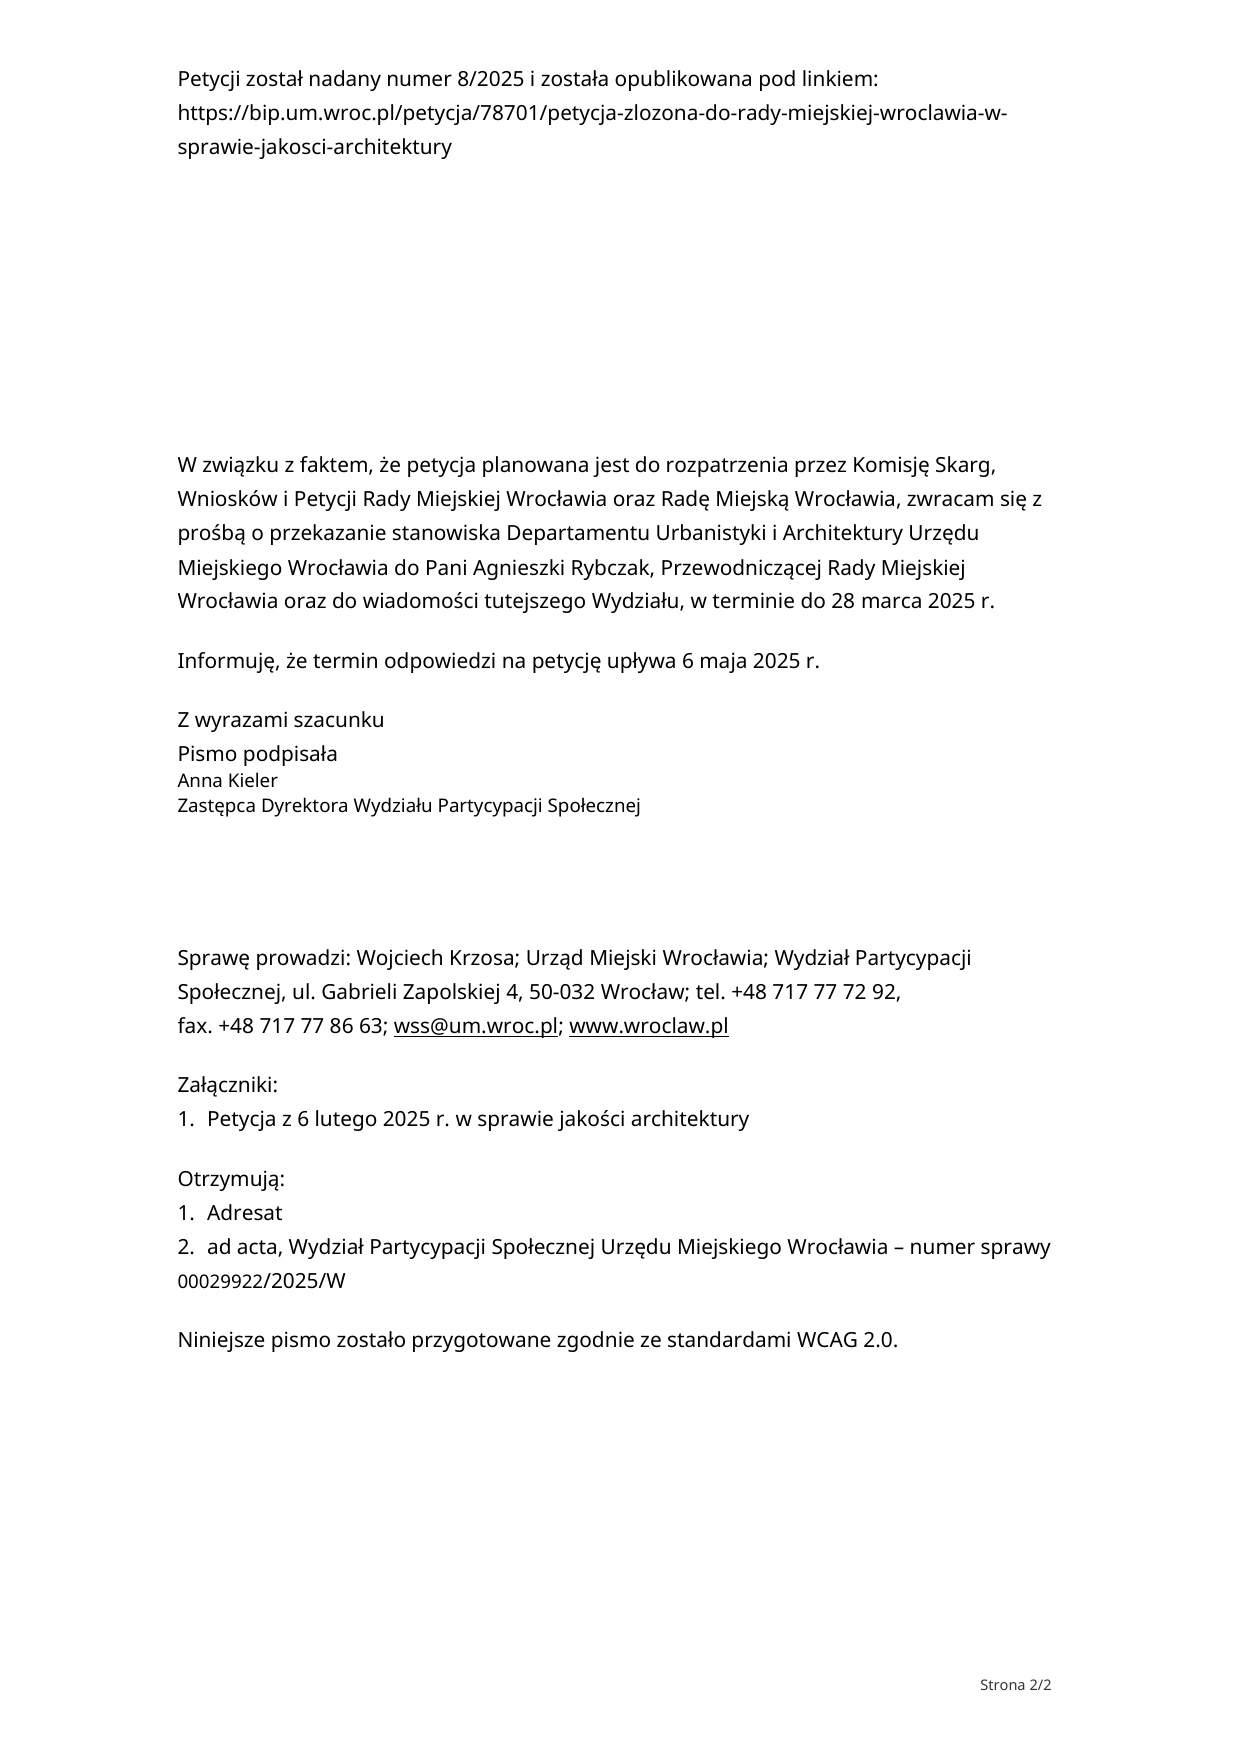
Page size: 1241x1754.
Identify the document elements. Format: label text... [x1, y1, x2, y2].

text Anna Kieler [177, 767, 1051, 793]
text Pismo podpisała [177, 739, 1051, 767]
text Z wyrazami szacunku [177, 705, 1051, 733]
text Załączniki: [177, 1071, 1051, 1099]
list Petycja z 6 lutego 2025 r. w sprawie jakości architektury [177, 1104, 1051, 1133]
text fax. +48 717 77 86 63; wss@um.wroc.pl; www.wroclaw.pl [177, 1011, 1051, 1040]
text W związku z faktem, że petycja planowana jest do rozpatrzenia przez Komisję Skarg, Wniosków i Petycji Rady Miejskiej Wrocławia oraz Radę Miejską Wrocławia, zwracam się z prośbą o przekazanie stanowiska Departamentu Urbanistyki i Architektury Urzędu Miejskiego Wrocławia do Pani Agnieszki Rybczak, Przewodniczącej Rady Miejskiej Wrocławia oraz do wiadomości tutejszego Wydziału, w terminie do 28 marca 2025 r. [177, 450, 1051, 615]
text Sprawę prowadzi: Wojciech Krzosa; Urząd Miejski Wrocławia; Wydział Partycypacji Społecznej, ul. Gabrieli Zapolskiej 4, 50-032 Wrocław; tel. +48 717 77 72 92, [177, 943, 1051, 1006]
text Zastępca Dyrektora Wydziału Partycypacji Społecznej [177, 793, 1051, 818]
text Otrzymują: [177, 1164, 1051, 1192]
text Niniejsze pismo zostało przygotowane zgodnie ze standardami WCAG 2.0. [177, 1325, 1051, 1353]
list ad acta, Wydział Partycypacji Społecznej Urzędu Miejskiego Wrocławia – numer sprawy 00029922/2025/W [177, 1232, 1051, 1294]
list Adresat [177, 1198, 1051, 1226]
text Informuję, że termin odpowiedzi na petycję upływa 6 maja 2025 r. [177, 646, 1051, 674]
text Petycji został nadany numer 8/2025 i została opublikowana pod linkiem: https://bip.um.wroc.pl/petycja/78701/petycja-zlozona-do-rady-miejskiej-wroclawia-w-sprawie-jakosci-architektury [177, 64, 1051, 161]
